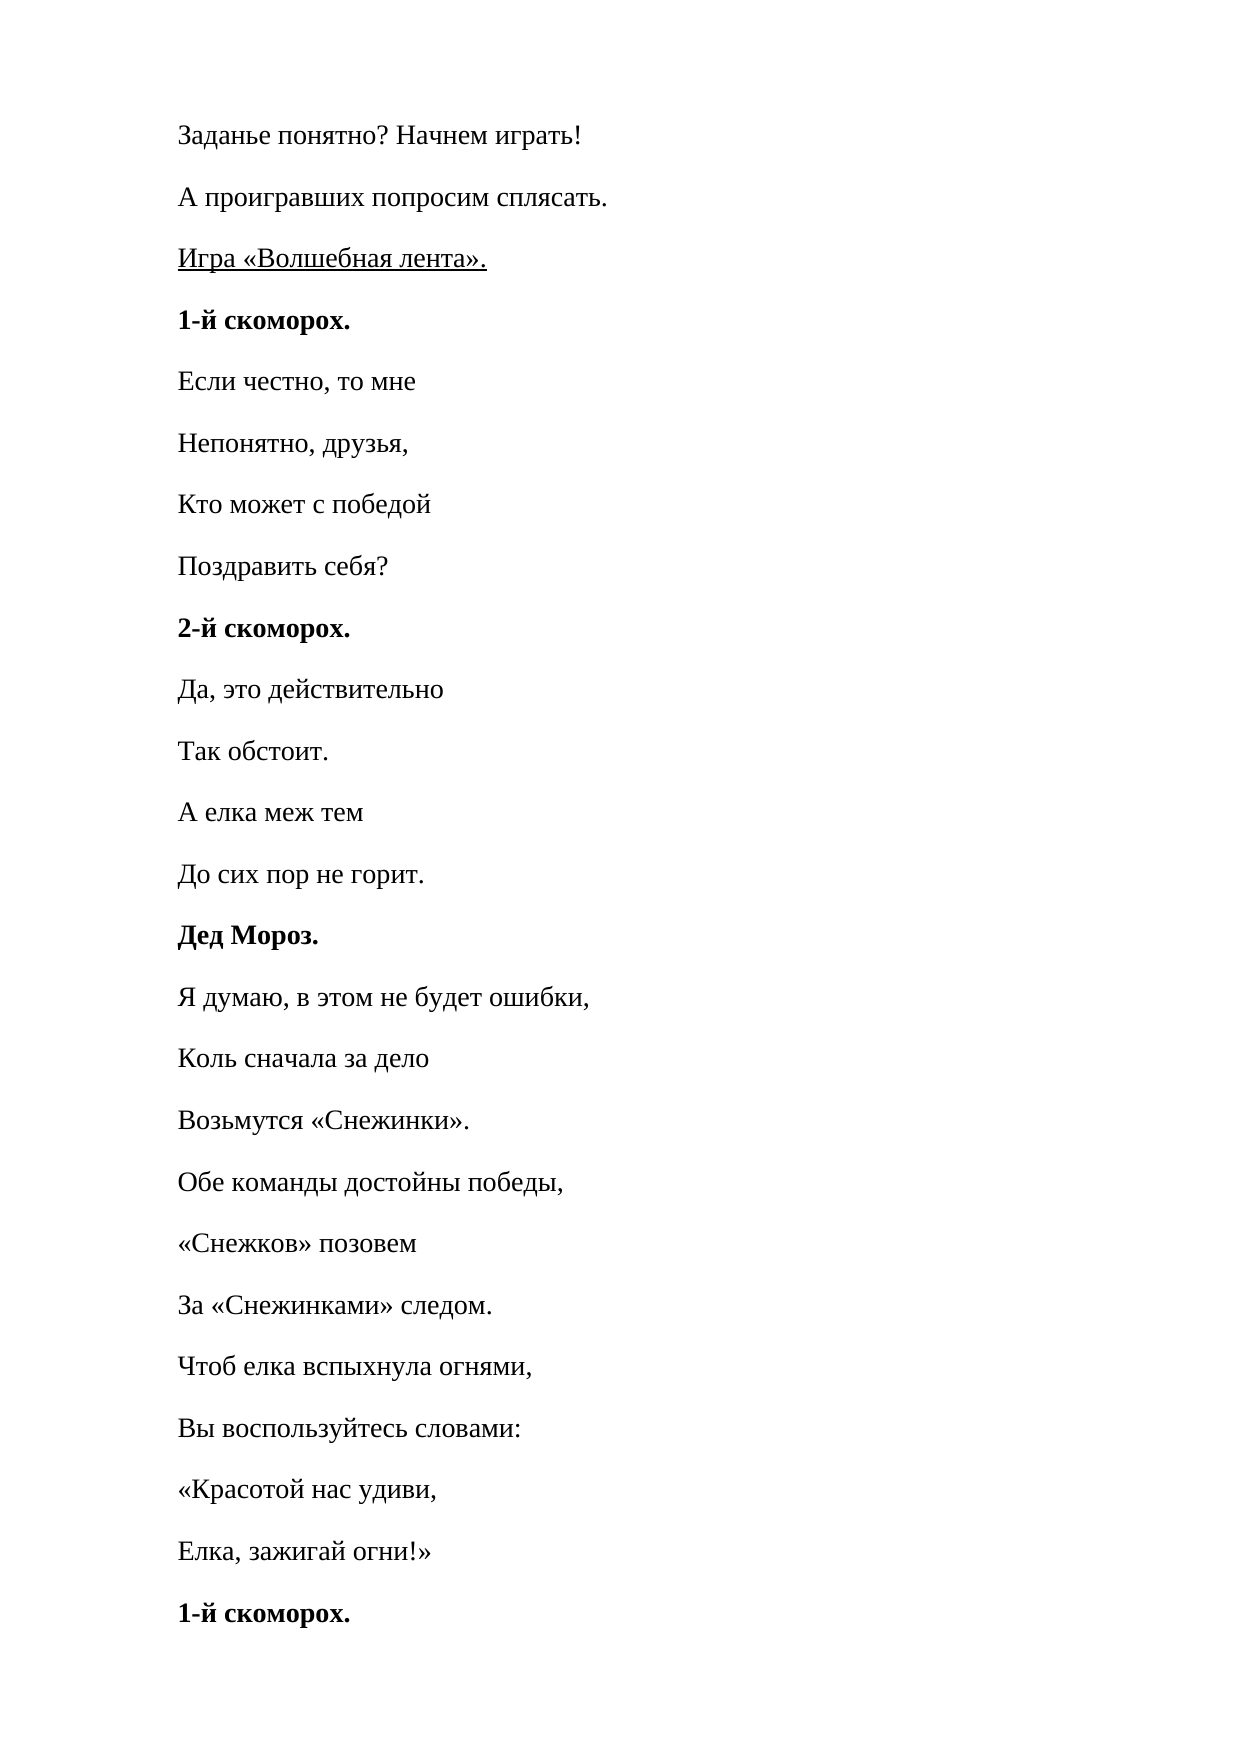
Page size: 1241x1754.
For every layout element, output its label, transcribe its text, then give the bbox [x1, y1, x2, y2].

text 2-й скоморох. [177, 611, 1152, 643]
text Кто может с победой [177, 487, 1152, 520]
text Заданье понятно? Начнем играть! [177, 118, 1152, 151]
text «Снежков» позовем [177, 1226, 1152, 1259]
text До сих пор не горит. [177, 857, 1152, 889]
text Если честно, то мне [177, 364, 1152, 397]
text Вы воспользуйтесь словами: [177, 1411, 1152, 1443]
text Чтоб елка вспыхнула огнями, [177, 1349, 1152, 1382]
text Я думаю, в этом не будет ошибки, [177, 980, 1152, 1012]
text Так обстоит. [177, 734, 1152, 766]
text Елка, зажигай огни!» [177, 1534, 1152, 1566]
text «Красотой нас удиви, [177, 1472, 1152, 1505]
text Дед Мороз. [177, 918, 1152, 951]
text А проигравших попросим сплясать. [177, 180, 1152, 212]
text За «Снежинками» следом. [177, 1288, 1152, 1320]
text Непонятно, друзья, [177, 426, 1152, 458]
text Коль сначала за дело [177, 1042, 1152, 1074]
text Поздравить себя? [177, 549, 1152, 581]
text 1-й скоморох. [177, 303, 1152, 335]
text Игра «Волшебная лента». [177, 241, 1152, 274]
text А елка меж тем [177, 795, 1152, 828]
text Обе команды достойны победы, [177, 1165, 1152, 1197]
text 1-й скоморох. [177, 1596, 1152, 1628]
text Возьмутся «Снежинки». [177, 1103, 1152, 1136]
text Да, это действительно [177, 672, 1152, 704]
